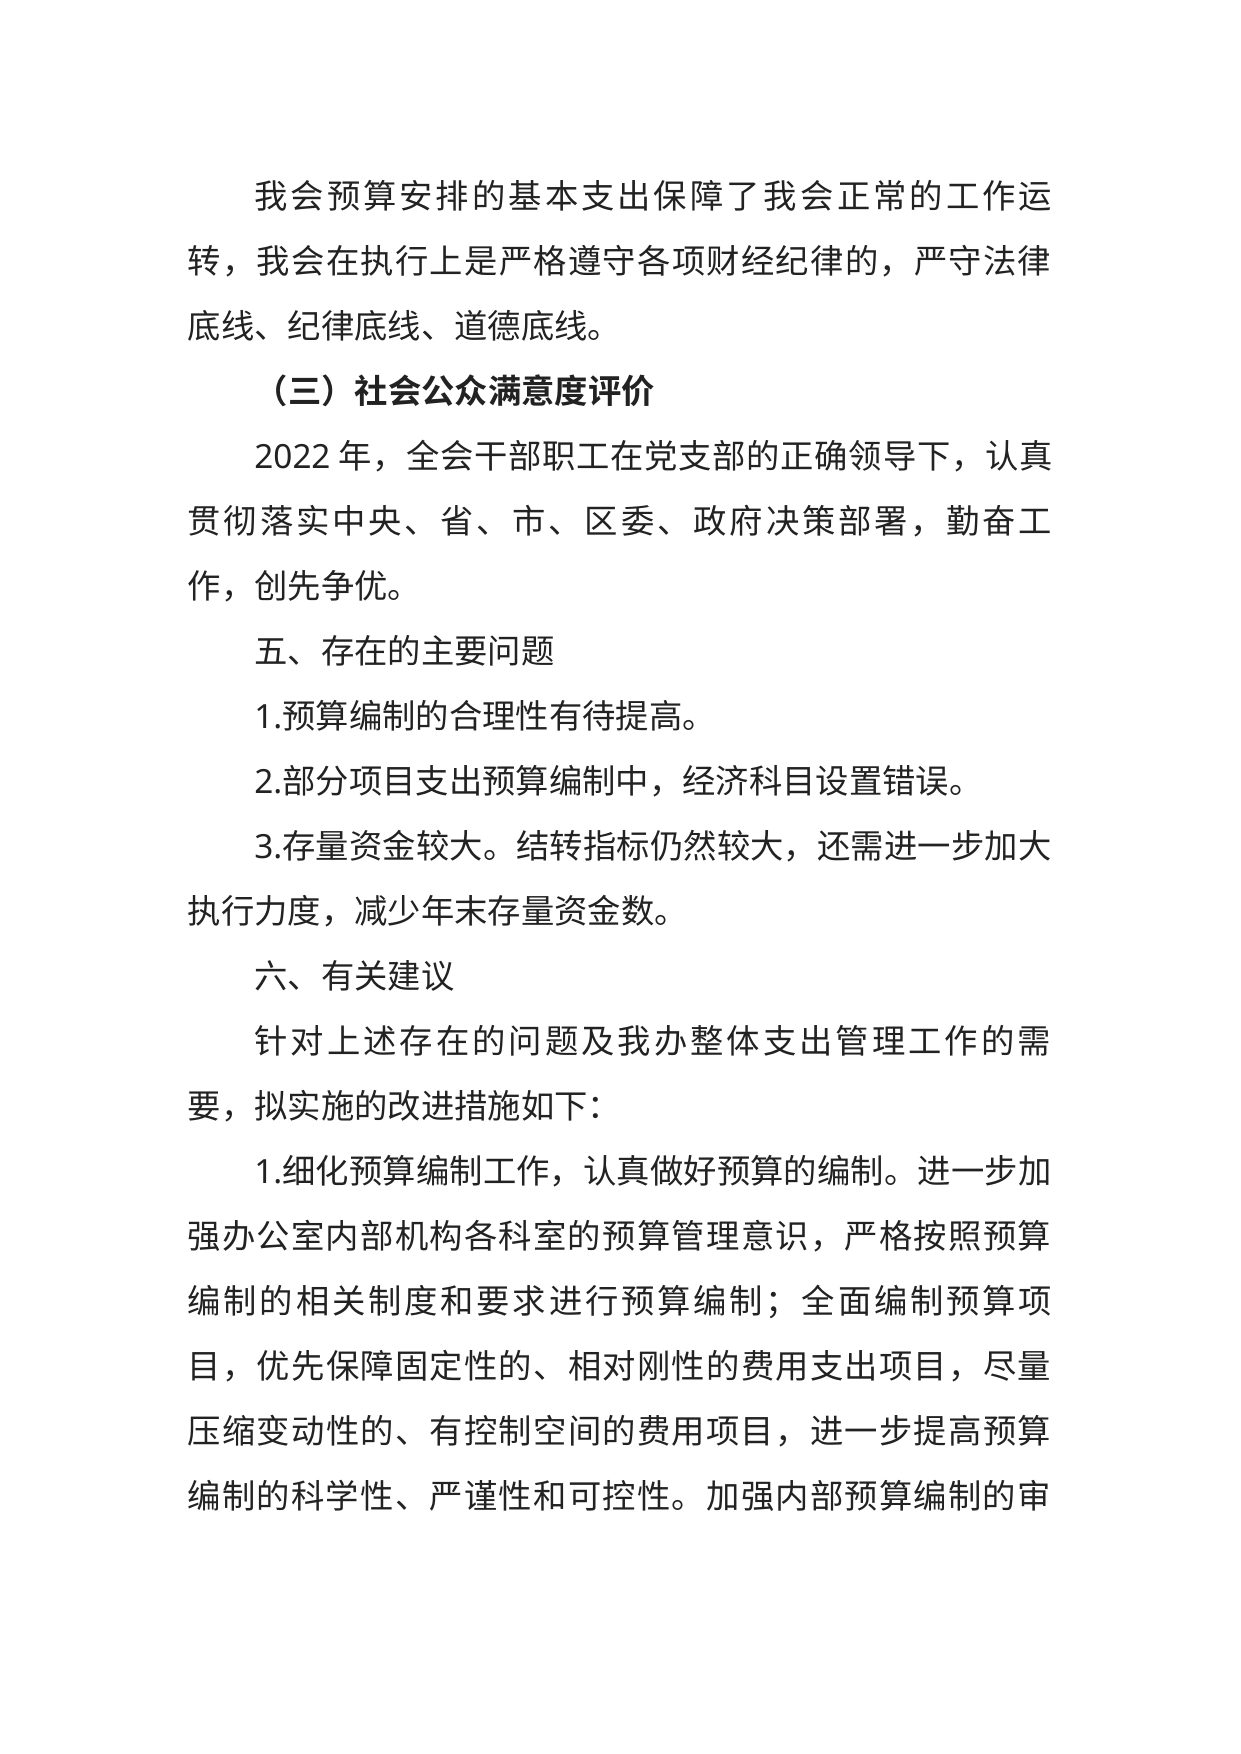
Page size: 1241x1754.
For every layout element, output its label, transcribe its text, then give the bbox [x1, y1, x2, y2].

text 五、存在的主要问题 [187, 617, 1053, 682]
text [187, 1137, 1053, 1527]
text 2.部分项目支出预算编制中，经济科目设置错误。 [187, 747, 1053, 812]
text 3.存量资金较大。结转指标仍然较大，还需进一步加大执行力度，减少年末存量资金数。 [187, 812, 1053, 942]
text 1.预算编制的合理性有待提高。 [187, 682, 1053, 747]
text 2022年，全会干部职工在党支部的正确领导下，认真贯彻落实中央、省、市、区委、政府决策部署，勤奋工作，创先争优。 [187, 422, 1053, 617]
text （三）社会公众满意度评价 [187, 357, 1053, 422]
text 针对上述存在的问题及我办整体支出管理工作的需要，拟实施的改进措施如下： [187, 1007, 1053, 1137]
text 我会预算安排的基本支出保障了我会正常的工作运转，我会在执行上是严格遵守各项财经纪律的，严守法律底线、纪律底线、道德底线。 [187, 162, 1053, 357]
text 六、有关建议 [187, 942, 1053, 1007]
